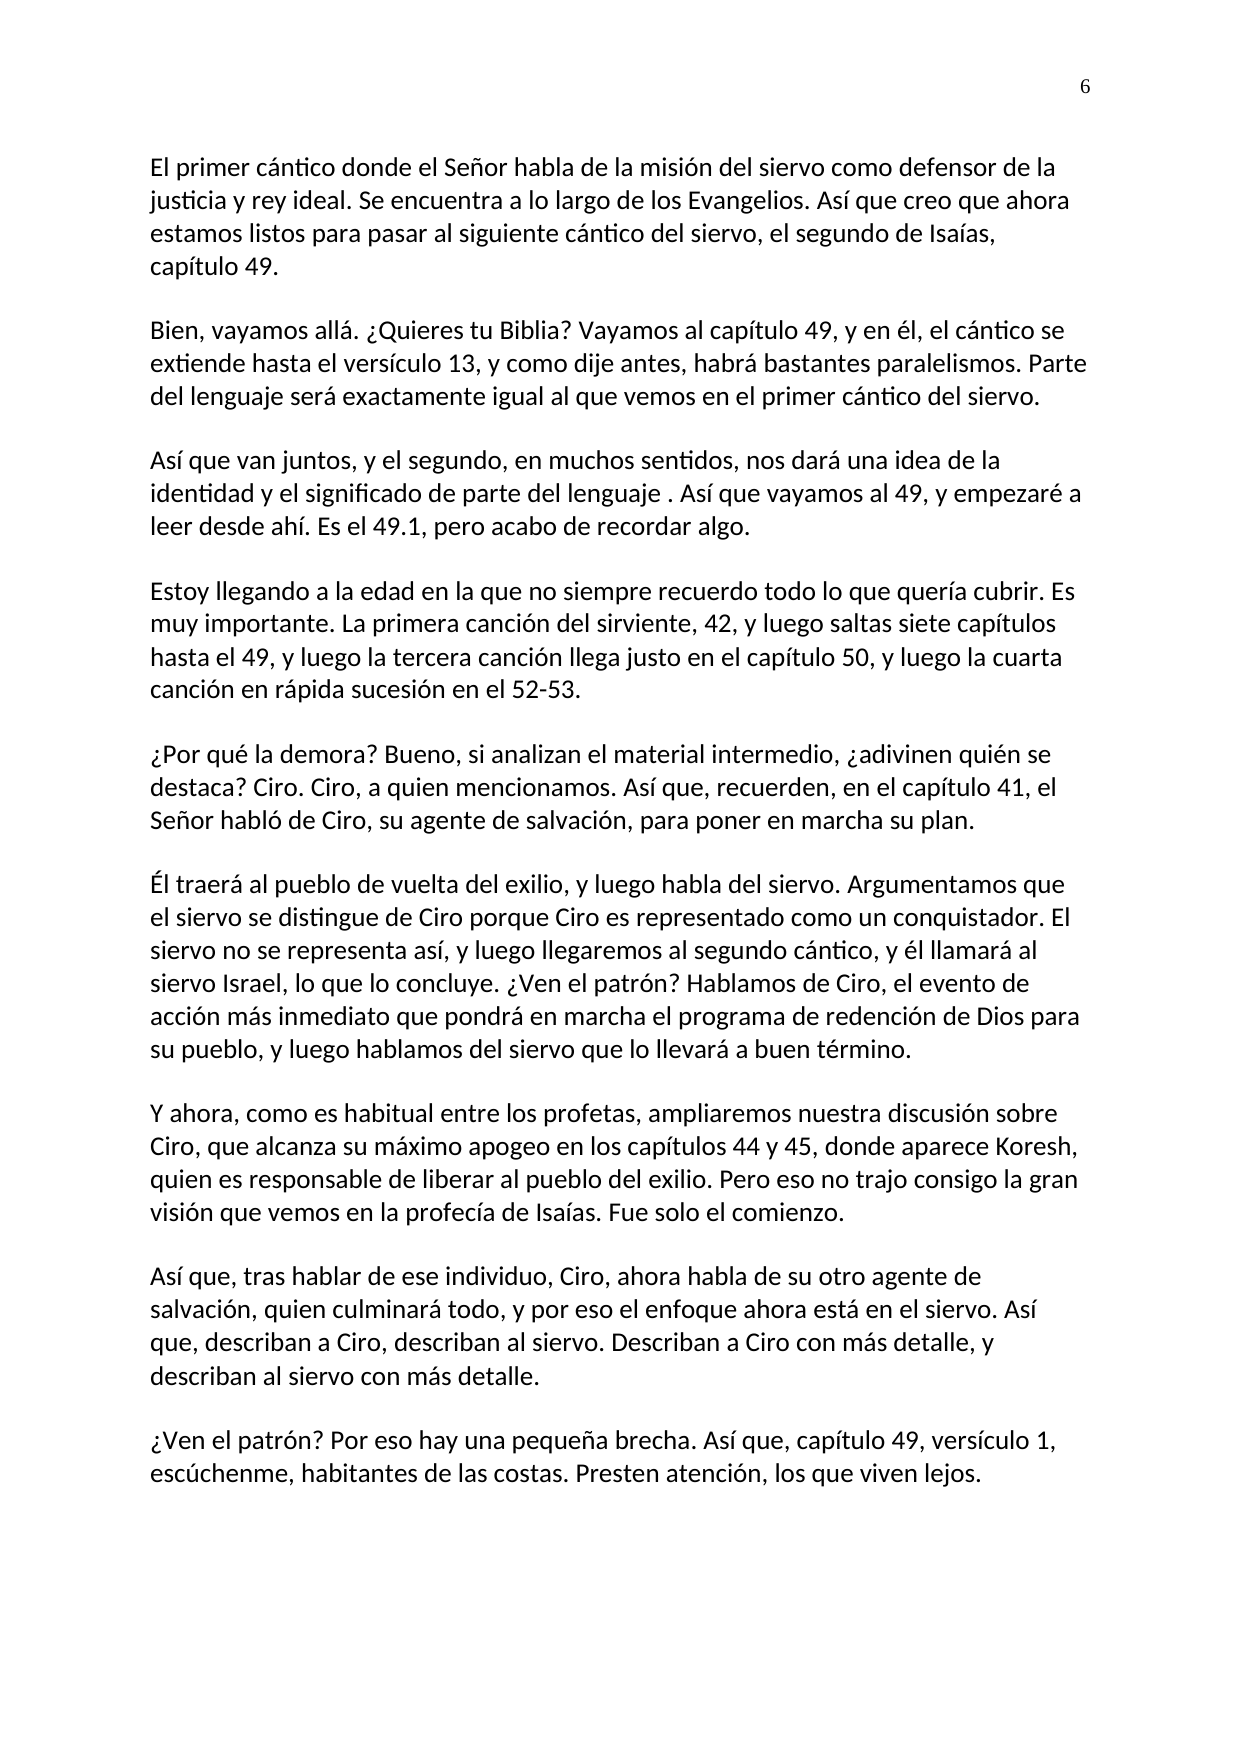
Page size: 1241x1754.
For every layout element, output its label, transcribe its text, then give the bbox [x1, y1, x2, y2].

text Él traerá al pueblo de vuelta del exilio, y luego habla del siervo. Argumentamos que el siervo se distingue de Ciro porque Ciro es representado como un conquistador. El siervo no se representa así, y luego llegaremos al segundo cántico, y él llamará al siervo Israel, lo que lo concluye. ¿Ven el patrón? Hablamos de Ciro, el evento de acción más inmediato que pondrá en marcha el programa de redención de Dios para su pueblo, y luego hablamos del siervo que lo llevará a buen término. [150, 867, 1090, 1065]
text Bien, vayamos allá. ¿Quieres tu Biblia? Vayamos al capítulo 49, y en él, el cántico se extiende hasta el versículo 13, y como dije antes, habrá bastantes paralelismos. Parte del lenguaje será exactamente igual al que vemos en el primer cántico del siervo. [150, 313, 1090, 412]
text Así que, tras hablar de ese individuo, Ciro, ahora habla de su otro agente de salvación, quien culminará todo, y por eso el enfoque ahora está en el siervo. Así que, describan a Ciro, describan al siervo. Describan a Ciro con más detalle, y describan al siervo con más detalle. [150, 1259, 1090, 1392]
text Y ahora, como es habitual entre los profetas, ampliaremos nuestra discusión sobre Ciro, que alcanza su máximo apogeo en los capítulos 44 y 45, donde aparece Koresh, quien es responsable de liberar al pueblo del exilio. Pero eso no trajo consigo la gran visión que vemos en la profecía de Isaías. Fue solo el comienzo. [150, 1096, 1090, 1228]
text Así que van juntos, y el segundo, en muchos sentidos, nos dará una idea de la identidad y el significado de parte del lenguaje . Así que vayamos al 49, y empezaré a leer desde ahí. Es el 49.1, pero acabo de recordar algo. [150, 443, 1090, 542]
text ¿Por qué la demora? Bueno, si analizan el material intermedio, ¿adivinen quién se destaca? Ciro. Ciro, a quien mencionamos. Así que, recuerden, en el capítulo 41, el Señor habló de Ciro, su agente de salvación, para poner en marcha su plan. [150, 737, 1090, 836]
text Estoy llegando a la edad en la que no siempre recuerdo todo lo que quería cubrir. Es muy importante. La primera canción del sirviente, 42, y luego saltas siete capítulos hasta el 49, y luego la tercera canción llega justo en el capítulo 50, y luego la cuarta canción en rápida sucesión en el 52-53. [150, 574, 1090, 706]
text El primer cántico donde el Señor habla de la misión del siervo como defensor de la justicia y rey ideal. Se encuentra a lo largo de los Evangelios. Así que creo que ahora estamos listos para pasar al siguiente cántico del siervo, el segundo de Isaías, capítulo 49. [150, 150, 1090, 282]
text ¿Ven el patrón? Por eso hay una pequeña brecha. Así que, capítulo 49, versículo 1, escúchenme, habitantes de las costas. Presten atención, los que viven lejos. [150, 1423, 1090, 1489]
